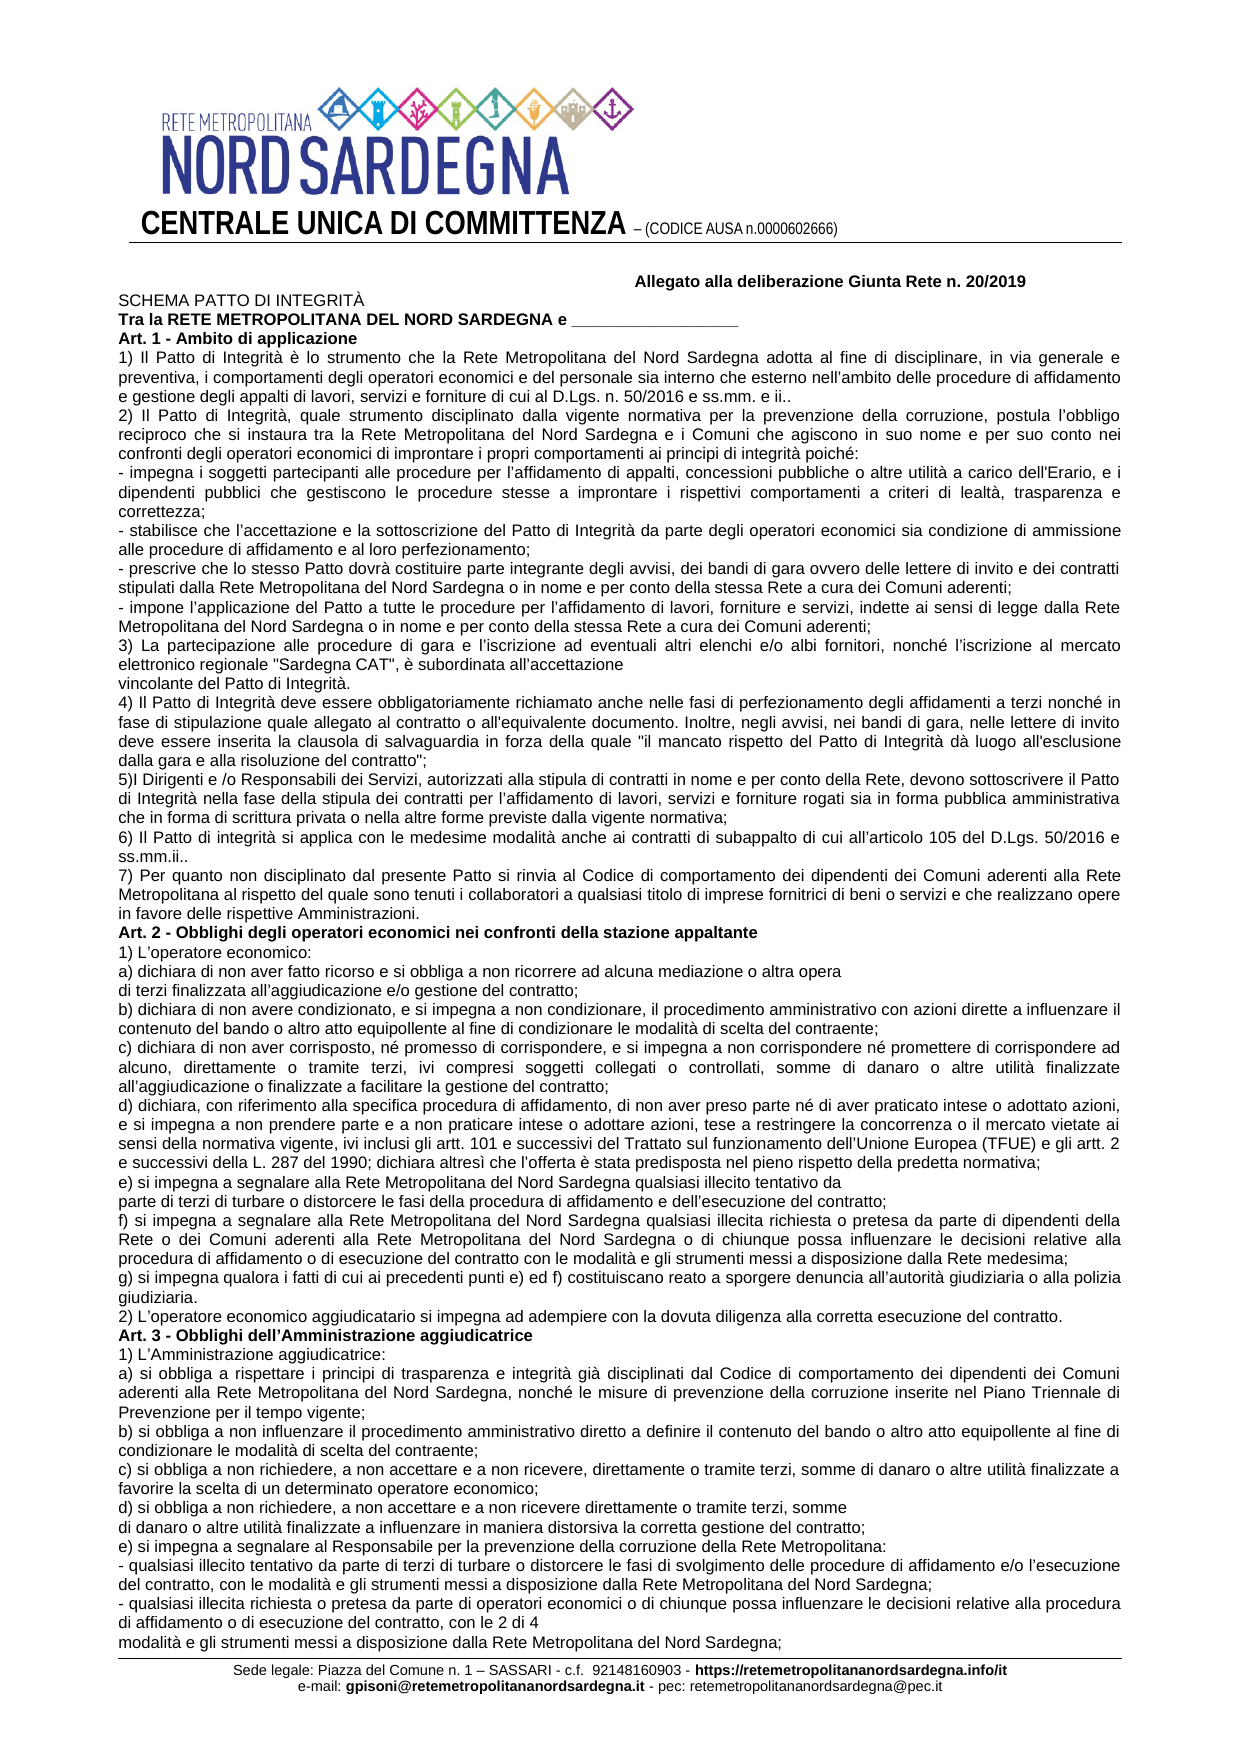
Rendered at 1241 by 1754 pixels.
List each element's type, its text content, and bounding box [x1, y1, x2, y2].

text - impone l’applicazione del Patto a tutte le procedure per l’affidamento di lavori, forniture e servizi, indette ai sensi di legge dalla Rete Metropolitana del Nord Sardegna o in nome e per conto della stessa Rete a cura dei Comuni aderenti; [118, 597, 1122, 636]
text a) si obbliga a rispettare i principi di trasparenza e integrità già disciplinati dal Codice di comportamento dei dipendenti dei Comuni aderenti alla Rete Metropolitana del Nord Sardegna, nonché le misure di prevenzione della corruzione inserite nel Piano Triennale di Prevenzione per il tempo vigente; [118, 1364, 1122, 1422]
text 2) L’operatore economico aggiudicatario si impegna ad adempiere con la dovuta diligenza alla corretta esecuzione del contratto. [118, 1307, 1122, 1326]
text Tra la RETE METROPOLITANA DEL NORD SARDEGNA e __________________ [118, 310, 1122, 329]
text - stabilisce che l’accettazione e la sottoscrizione del Patto di Integrità da parte degli operatori economici sia condizione di ammissione alle procedure di affidamento e al loro perfezionamento; [118, 521, 1122, 559]
text Allegato alla deliberazione Giunta Rete n. 20/2019 [634, 272, 1122, 291]
text Art. 2 - Obblighi degli operatori economici nei confronti della stazione appaltante [118, 923, 1122, 942]
text Art. 1 - Ambito di applicazione [118, 329, 1122, 348]
text g) si impegna qualora i fatti di cui ai precedenti punti e) ed f) costituiscano reato a sporgere denuncia all’autorità giudiziaria o alla polizia giudiziaria. [118, 1268, 1122, 1307]
text b) si obbliga a non influenzare il procedimento amministrativo diretto a definire il contenuto del bando o altro atto equipollente al fine di condizionare le modalità di scelta del contraente; [118, 1422, 1122, 1460]
text 1) L’operatore economico: [118, 942, 1122, 962]
text - prescrive che lo stesso Patto dovrà costituire parte integrante degli avvisi, dei bandi di gara ovvero delle lettere di invito e dei contratti stipulati dalla Rete Metropolitana del Nord Sardegna o in nome e per conto della stessa Rete a cura dei Comuni aderenti; [118, 559, 1122, 597]
text 1) Il Patto di Integrità è lo strumento che la Rete Metropolitana del Nord Sardegna adotta al fine di disciplinare, in via generale e preventiva, i comportamenti degli operatori economici e del personale sia interno che esterno nell’ambito delle procedure di affidamento e gestione degli appalti di lavori, servizi e forniture di cui al D.Lgs. n. 50/2016 e ss.mm. e ii.. [118, 348, 1122, 406]
text - qualsiasi illecita richiesta o pretesa da parte di operatori economici o di chiunque possa influenzare le decisioni relative alla procedura di affidamento o di esecuzione del contratto, con le 2 di 4 [118, 1594, 1122, 1632]
text modalità e gli strumenti messi a disposizione dalla Rete Metropolitana del Nord Sardegna; [118, 1632, 1122, 1652]
text Art. 3 - Obblighi dell’Amministrazione aggiudicatrice [118, 1326, 1122, 1345]
text - qualsiasi illecito tentativo da parte di terzi di turbare o distorcere le fasi di svolgimento delle procedure di affidamento e/o l’esecuzione del contratto, con le modalità e gli strumenti messi a disposizione dalla Rete Metropolitana del Nord Sardegna; [118, 1556, 1122, 1594]
text d) si obbliga a non richiedere, a non accettare e a non ricevere direttamente o tramite terzi, somme [118, 1498, 1122, 1517]
text a) dichiara di non aver fatto ricorso e si obbliga a non ricorrere ad alcuna mediazione o altra opera [118, 962, 1122, 981]
text parte di terzi di turbare o distorcere le fasi della procedura di affidamento e dell’esecuzione del contratto; [118, 1192, 1122, 1211]
text SCHEMA PATTO DI INTEGRITÀ [118, 291, 1122, 310]
text 5)I Dirigenti e /o Responsabili dei Servizi, autorizzati alla stipula di contratti in nome e per conto della Rete, devono sottoscrivere il Patto di Integrità nella fase della stipula dei contratti per l’affidamento di lavori, servizi e forniture rogati sia in forma pubblica amministrativa che in forma di scrittura privata o nella altre forme previste dalla vigente normativa; [118, 770, 1122, 827]
text 3) La partecipazione alle procedure di gara e l’iscrizione ad eventuali altri elenchi e/o albi fornitori, nonché l’iscrizione al mercato elettronico regionale "Sardegna CAT", è subordinata all’accettazione [118, 636, 1122, 674]
text 4) Il Patto di Integrità deve essere obbligatoriamente richiamato anche nelle fasi di perfezionamento degli affidamenti a terzi nonché in fase di stipulazione quale allegato al contratto o all'equivalente documento. Inoltre, negli avvisi, nei bandi di gara, nelle lettere di invito deve essere inserita la clausola di salvaguardia in forza della quale "il mancato rispetto del Patto di Integrità dà luogo all'esclusione dalla gara e alla risoluzione del contratto"; [118, 693, 1122, 770]
text c) si obbliga a non richiedere, a non accettare e a non ricevere, direttamente o tramite terzi, somme di danaro o altre utilità finalizzate a favorire la scelta di un determinato operatore economico; [118, 1460, 1122, 1498]
text e) si impegna a segnalare alla Rete Metropolitana del Nord Sardegna qualsiasi illecito tentativo da [118, 1172, 1122, 1192]
text 1) L’Amministrazione aggiudicatrice: [118, 1345, 1122, 1364]
text b) dichiara di non avere condizionato, e si impegna a non condizionare, il procedimento amministrativo con azioni dirette a influenzare il contenuto del bando o altro atto equipollente al fine di condizionare le modalità di scelta del contraente; [118, 1000, 1122, 1038]
text 2) Il Patto di Integrità, quale strumento disciplinato dalla vigente normativa per la prevenzione della corruzione, postula l’obbligo reciproco che si instaura tra la Rete Metropolitana del Nord Sardegna e i Comuni che agiscono in suo nome e per suo conto nei confronti degli operatori economici di improntare i propri comportamenti ai principi di integrità poiché: [118, 406, 1122, 463]
text 7) Per quanto non disciplinato dal presente Patto si rinvia al Codice di comportamento dei dipendenti dei Comuni aderenti alla Rete Metropolitana al rispetto del quale sono tenuti i collaboratori a qualsiasi titolo di imprese fornitrici di beni o servizi e che realizzano opere in favore delle rispettive Amministrazioni. [118, 866, 1122, 923]
text di terzi finalizzata all’aggiudicazione e/o gestione del contratto; [118, 981, 1122, 1000]
text di danaro o altre utilità finalizzate a influenzare in maniera distorsiva la corretta gestione del contratto; [118, 1517, 1122, 1537]
text e) si impegna a segnalare al Responsabile per la prevenzione della corruzione della Rete Metropolitana: [118, 1537, 1122, 1556]
text c) dichiara di non aver corrisposto, né promesso di corrispondere, e si impegna a non corrispondere né promettere di corrispondere ad alcuno, direttamente o tramite terzi, ivi compresi soggetti collegati o controllati, somme di danaro o altre utilità finalizzate all’aggiudicazione o finalizzate a facilitare la gestione del contratto; [118, 1038, 1122, 1096]
text d) dichiara, con riferimento alla specifica procedura di affidamento, di non aver preso parte né di aver praticato intese o adottato azioni, e si impegna a non prendere parte e a non praticare intese o adottare azioni, tese a restringere la concorrenza o il mercato vietate ai sensi della normativa vigente, ivi inclusi gli artt. 101 e successivi del Trattato sul funzionamento dell’Unione Europea (TFUE) e gli artt. 2 e successivi della L. 287 del 1990; dichiara altresì che l’offerta è stata predisposta nel pieno rispetto della predetta normativa; [118, 1096, 1122, 1172]
text 6) Il Patto di integrità si applica con le medesime modalità anche ai contratti di subappalto di cui all’articolo 105 del D.Lgs. 50/2016 e ss.mm.ii.. [118, 827, 1122, 866]
text vincolante del Patto di Integrità. [118, 674, 1122, 693]
text f) si impegna a segnalare alla Rete Metropolitana del Nord Sardegna qualsiasi illecita richiesta o pretesa da parte di dipendenti della Rete o dei Comuni aderenti alla Rete Metropolitana del Nord Sardegna o di chiunque possa influenzare le decisioni relative alla procedura di affidamento o di esecuzione del contratto con le modalità e gli strumenti messi a disposizione dalla Rete medesima; [118, 1211, 1122, 1268]
text - impegna i soggetti partecipanti alle procedure per l’affidamento di appalti, concessioni pubbliche o altre utilità a carico dell'Erario, e i dipendenti pubblici che gestiscono le procedure stesse a improntare i rispettivi comportamenti a criteri di lealtà, trasparenza e correttezza; [118, 463, 1122, 521]
